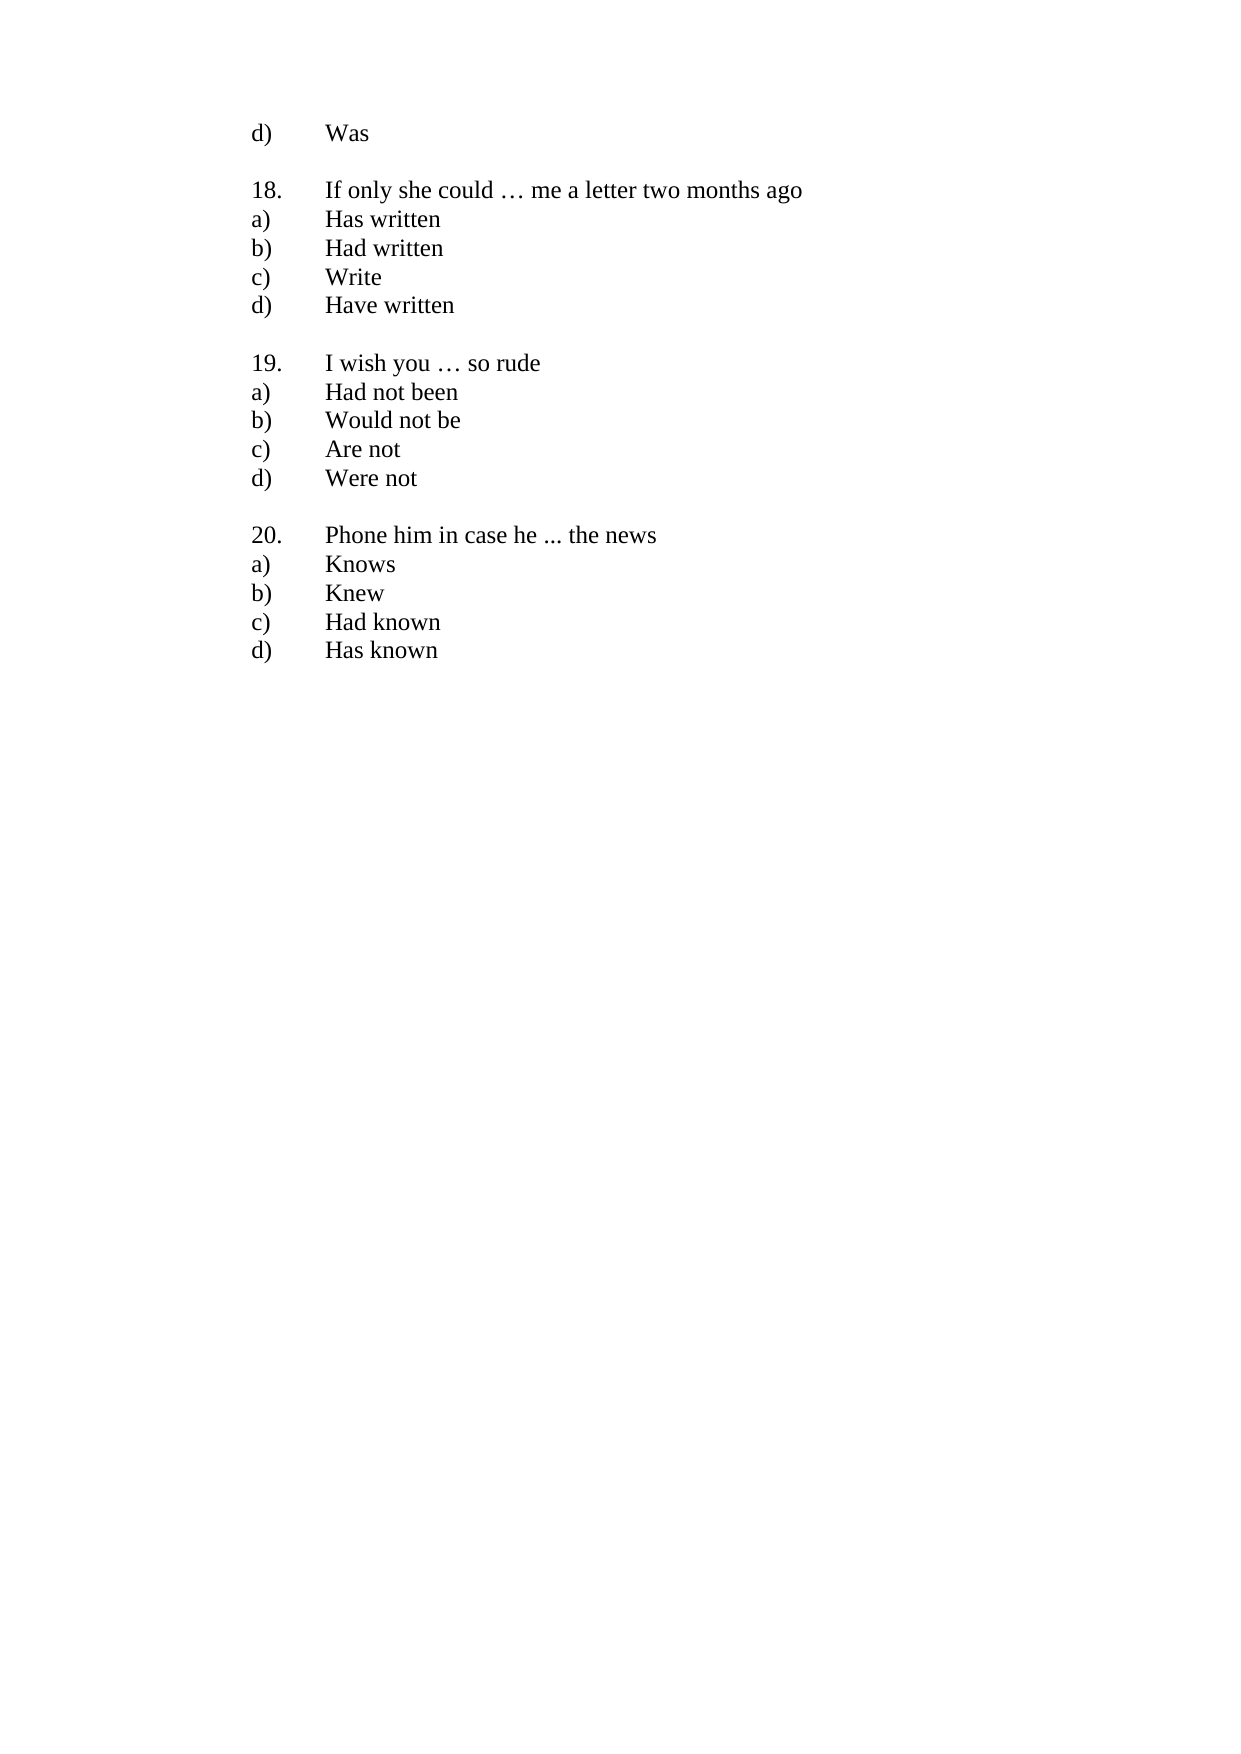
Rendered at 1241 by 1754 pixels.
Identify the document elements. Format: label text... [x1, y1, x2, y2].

list Was [177, 118, 1152, 147]
list Would not be [177, 406, 1152, 434]
list Had known [177, 607, 1152, 636]
list Has known [177, 636, 1152, 664]
list Had not been [177, 377, 1152, 406]
list Are not [177, 434, 1152, 463]
list Had written [177, 233, 1152, 262]
list If only she could … me a letter two months ago [177, 176, 1152, 204]
list Has written [177, 204, 1152, 233]
list Were not [177, 463, 1152, 492]
list Write [177, 262, 1152, 291]
list I wish you … so rude [177, 348, 1152, 377]
list Knew [177, 578, 1152, 607]
list Phone him in case he ... the news [177, 521, 1152, 549]
list Have written [177, 291, 1152, 319]
list Knows [177, 549, 1152, 578]
